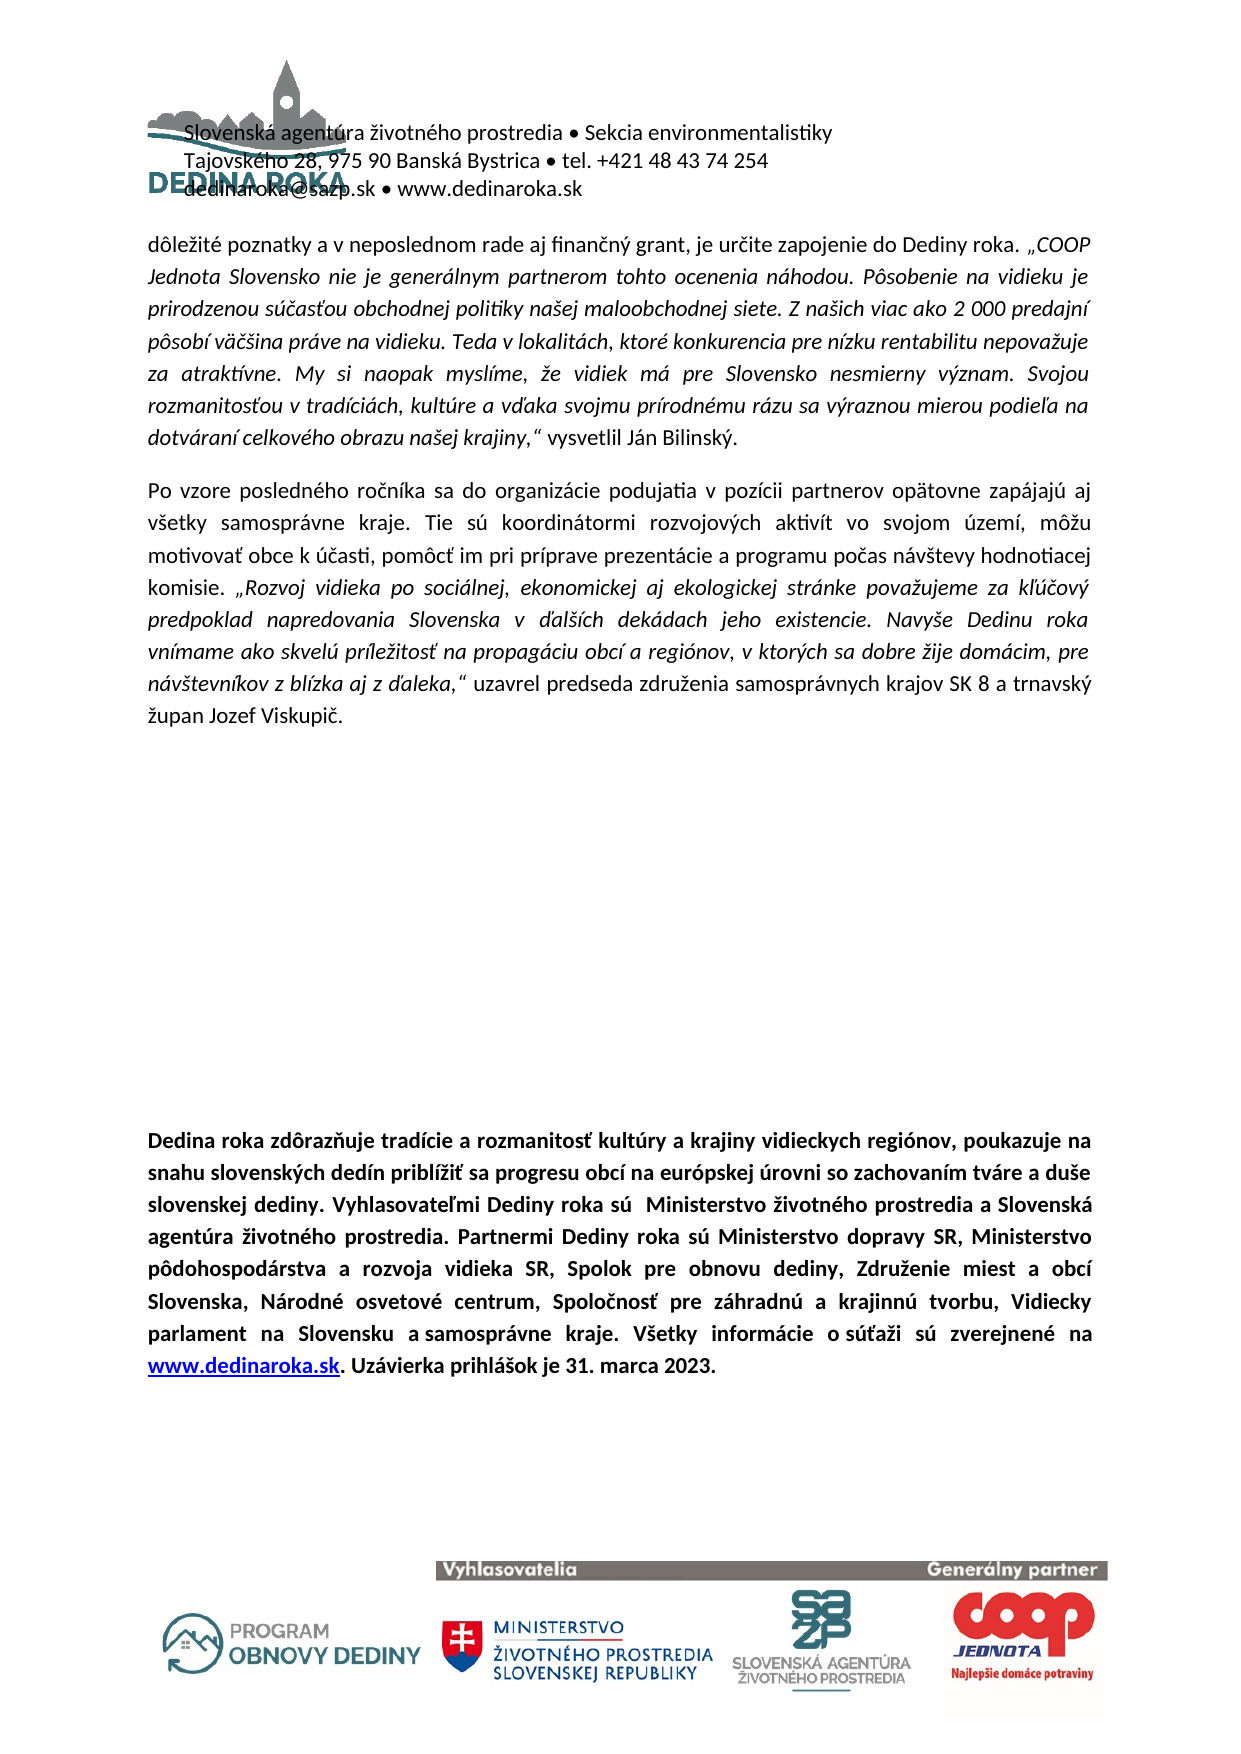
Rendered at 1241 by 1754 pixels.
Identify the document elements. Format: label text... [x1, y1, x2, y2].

picture [293, 183, 306, 193]
text dôležité poznatky a v neposlednom rade aj finančný grant, je určite zapojenie do Dediny roka. „COOP Jednota Slovensko nie je generálnym partnerom tohto ocenenia náhodou. Pôsobenie na vidieku je prirodzenou súčasťou obchodnej politiky našej maloobchodnej siete. Z našich viac ako 2 000 predajní pôsobí väčšina práve na vidieku. Teda v lokalitách, ktoré konkurencia pre nízku rentabilitu nepovažuje za atraktívne. My si naopak myslíme, že vidiek má pre Slovensko nesmierny význam. Svojou rozmanitosťou v tradíciách, kultúre a vďaka svojmu prírodnému rázu sa výraznou mierou podieľa na dotváraní celkového obrazu našej krajiny,“ vysvetlil Ján Bilinský. [148, 230, 1093, 451]
picture [147, 60, 347, 193]
picture [162, 1561, 1108, 1721]
text Dedina roka zdôrazňuje tradície a rozmanitosť kultúry a krajiny vidieckych regiónov, poukazuje na snahu slovenských dedín priblížiť sa progresu obcí na európskej úrovni so zachovaním tváre a duše slovenskej dediny. Vyhlasovateľmi Dediny roka sú Ministerstvo životného prostredia a Slovenská agentúra životného prostredia. Partnermi Dediny roka sú Ministerstvo dopravy SR, Ministerstvo pôdohospodárstva a rozvoja vidieka SR, Spolok pre obnovu dediny, Združenie miest a obcí Slovenska, Národné osvetové centrum, Spoločnosť pre záhradnú a krajinnú tvorbu, Vidiecky parlament na Slovensku a samosprávne kraje. Všetky informácie o súťaži sú zverejnené na www.dedinaroka.sk. Uzávierka prihlášok je 31. marca 2023. [148, 1126, 1093, 1379]
text Po vzore posledného ročníka sa do organizácie podujatia v pozícii partnerov opätovne zapájajú aj všetky samosprávne kraje. Tie sú koordinátormi rozvojových aktivít vo svojom území, môžu motivovať obce k účasti, pomôcť im pri príprave prezentácie a programu počas návštevy hodnotiacej komisie. „Rozvoj vidieka po sociálnej, ekonomickej aj ekologickej stránke považujeme za kľúčový predpoklad napredovania Slovenska v ďalších dekádach jeho existencie. Navyše Dedinu roka vnímame ako skvelú príležitosť na propagáciu obcí a regiónov, v ktorých sa dobre žije domácim, pre návštevníkov z blízka aj z ďaleka,“ uzavrel predseda združenia samosprávnych krajov SK 8 a trnavský župan Jozef Viskupič. [148, 476, 1093, 730]
picture [258, 186, 264, 193]
